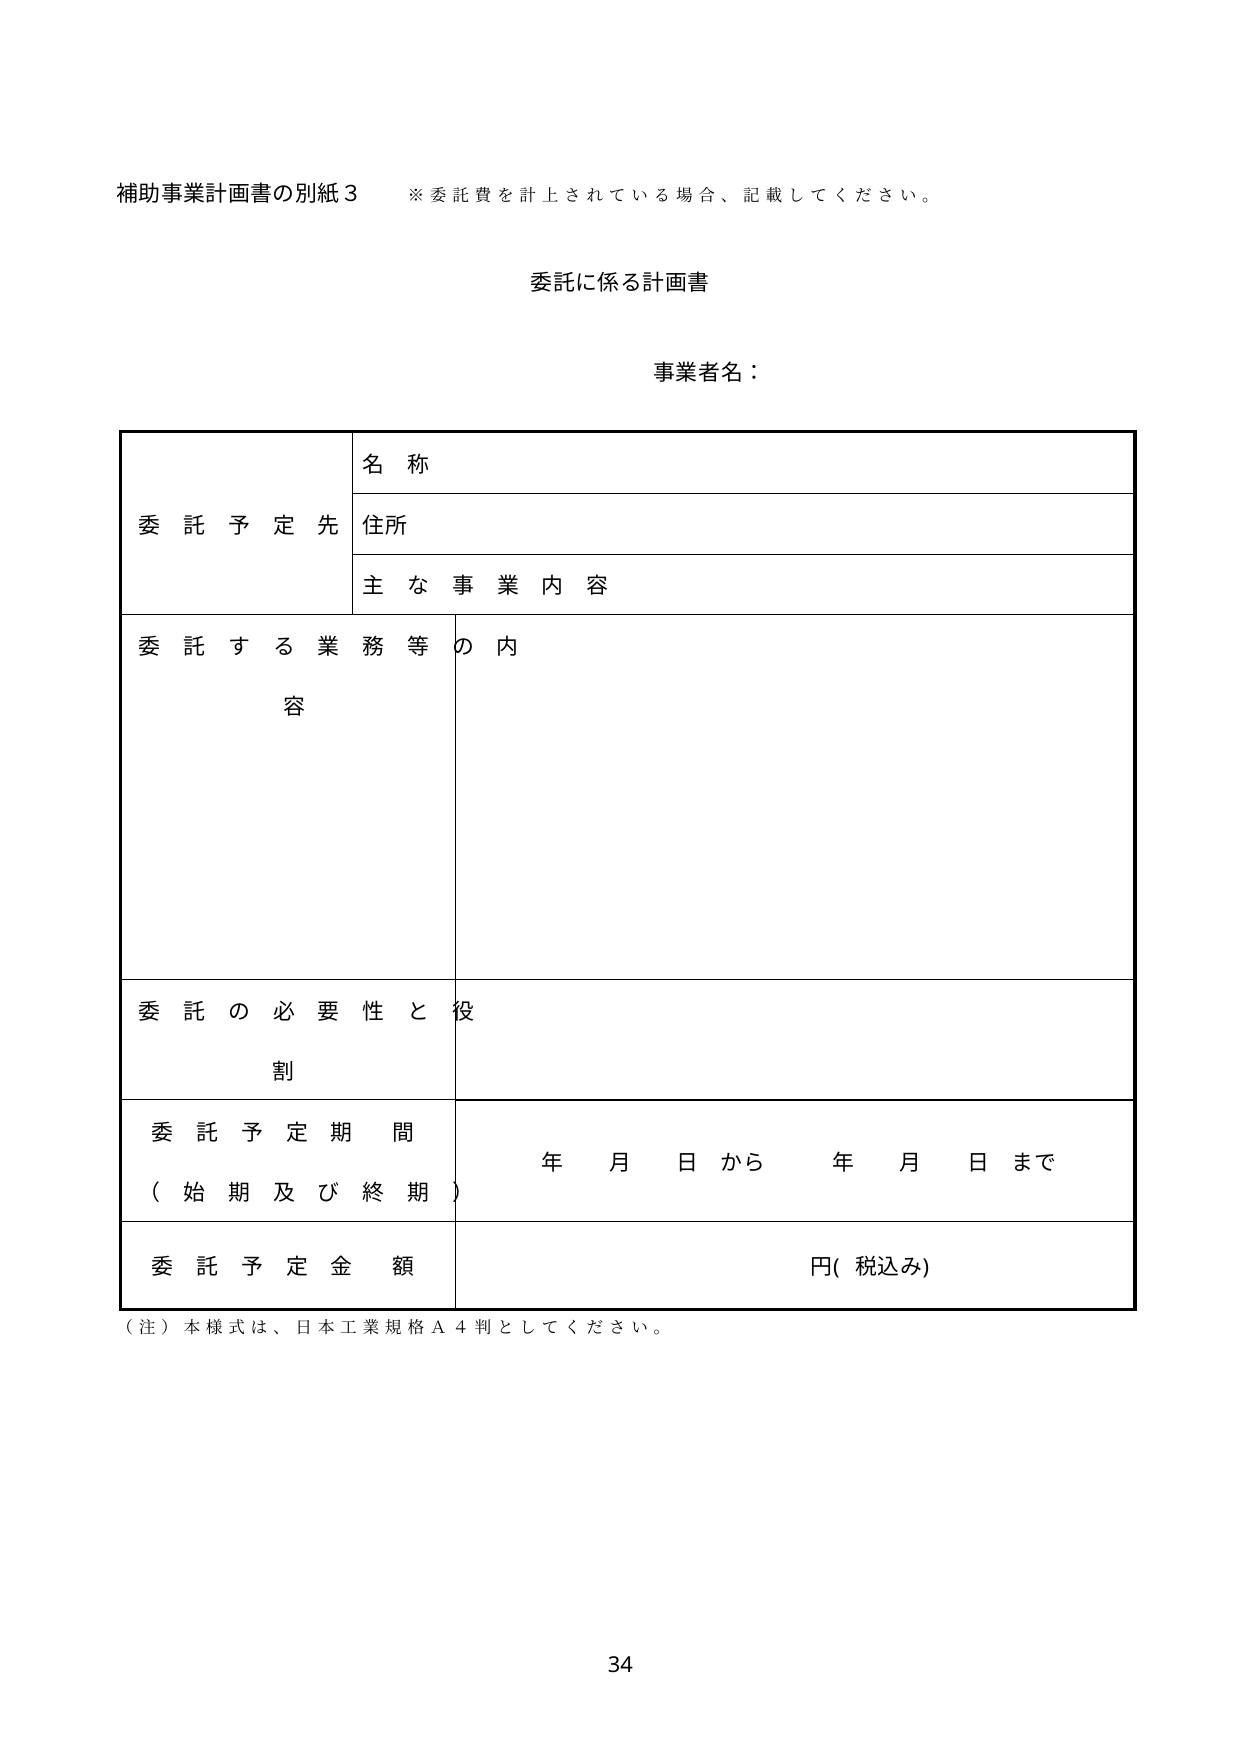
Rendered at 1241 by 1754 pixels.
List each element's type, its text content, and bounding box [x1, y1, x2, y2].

table_cell [456, 615, 1133, 979]
text （注）本様式は、日本工業規格Ａ４判としてください。 [116, 1311, 1124, 1341]
table_cell 年 月 日 から 年 月 日 まで [456, 1101, 1133, 1221]
table_cell 委託の必要性と役割 [122, 980, 455, 1099]
table_cell 住所 [353, 494, 1133, 553]
table_cell 委託予定期間 （始期及び終期） [122, 1100, 455, 1221]
text 委託に係る計画書 [116, 251, 1124, 311]
table_cell [456, 980, 1133, 1099]
table_cell 委託予定金額 [122, 1222, 455, 1308]
table_cell 円(税込み) [456, 1222, 1133, 1308]
table_cell 委託する業務等の内容 [122, 615, 455, 979]
table_header 委託予定先 [122, 433, 352, 614]
text 補助事業計画書の別紙３ ※委託費を計上されている場合、記載してください。 [116, 162, 1124, 222]
table_header 名称 [353, 433, 1133, 493]
text 事業者名： [116, 341, 1124, 400]
table_cell 主な事業内容 [353, 555, 1133, 614]
